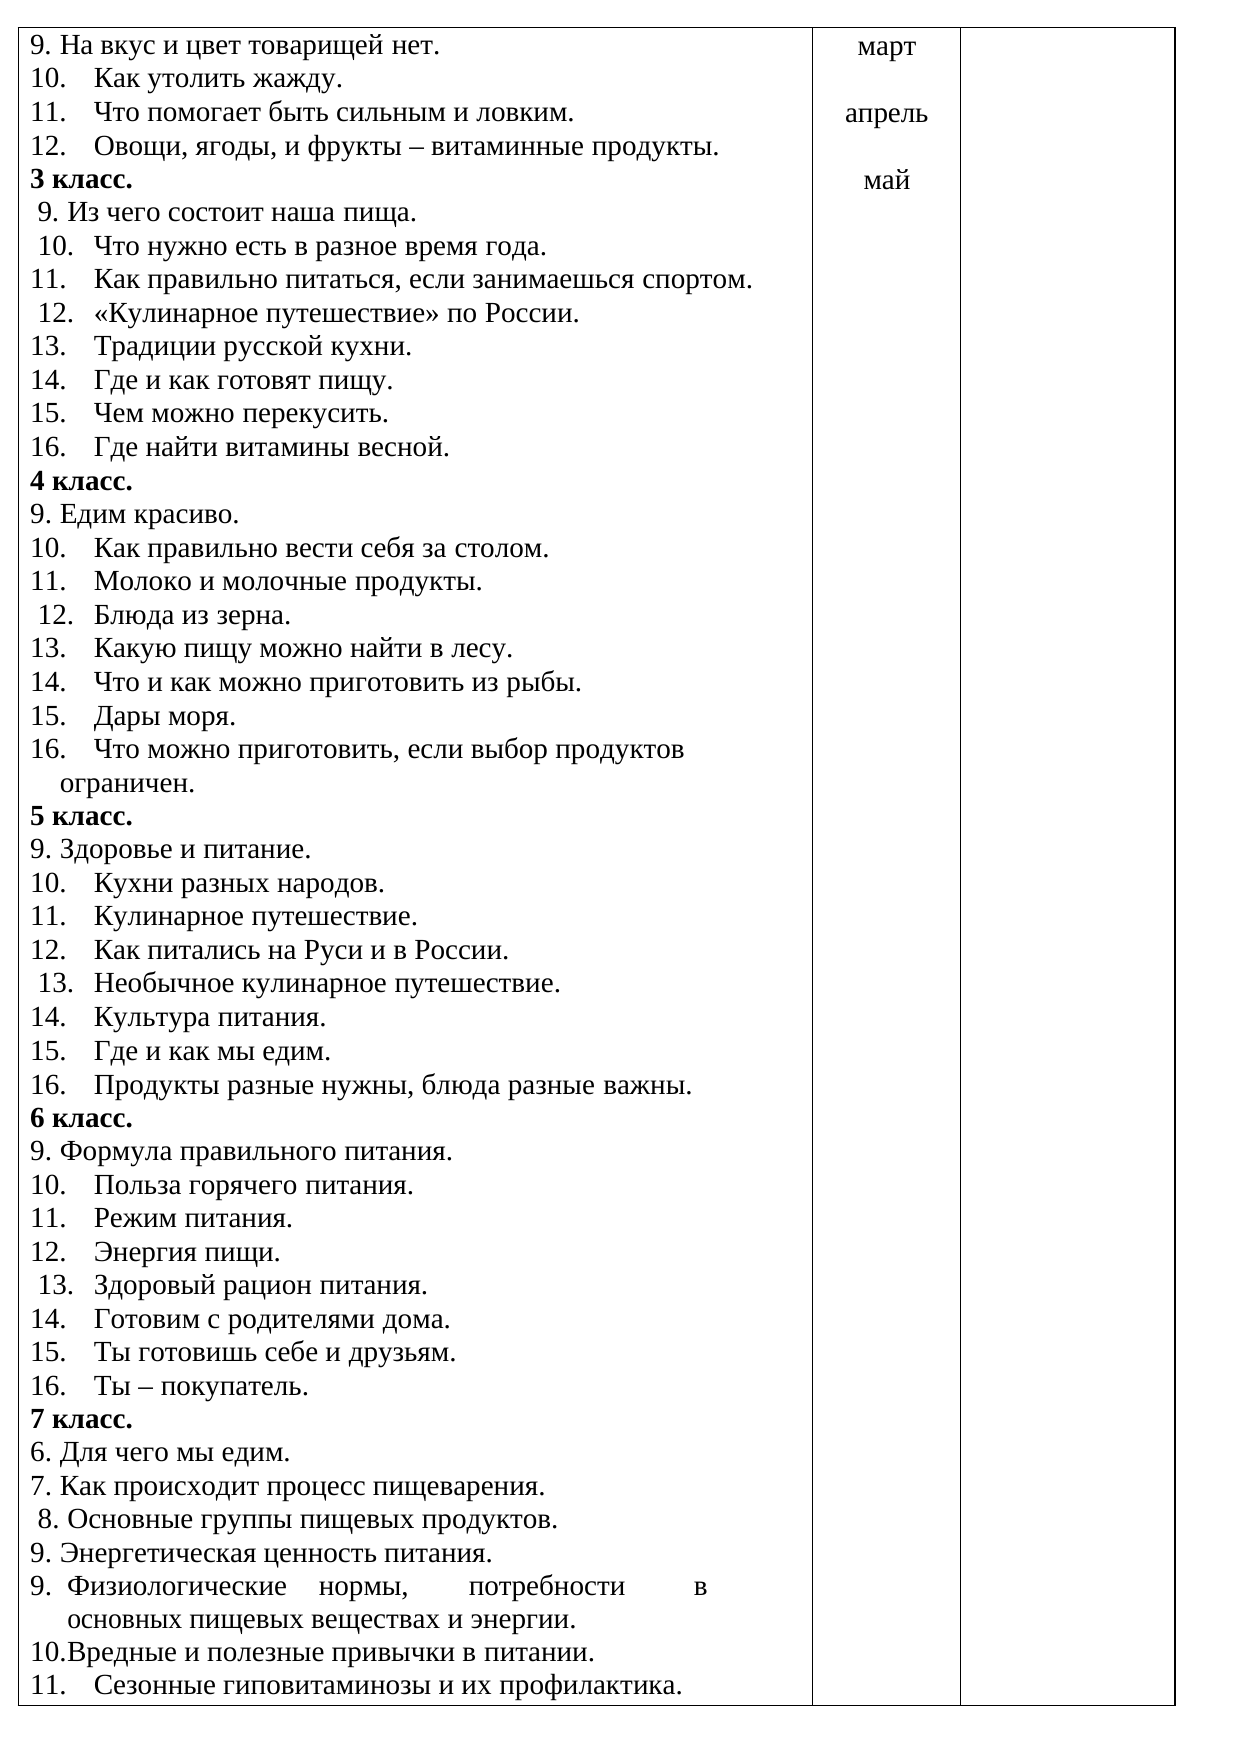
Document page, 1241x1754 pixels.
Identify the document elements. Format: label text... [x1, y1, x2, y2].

table_header [961, 28, 1174, 1704]
table_header март апрель май [813, 28, 960, 1704]
